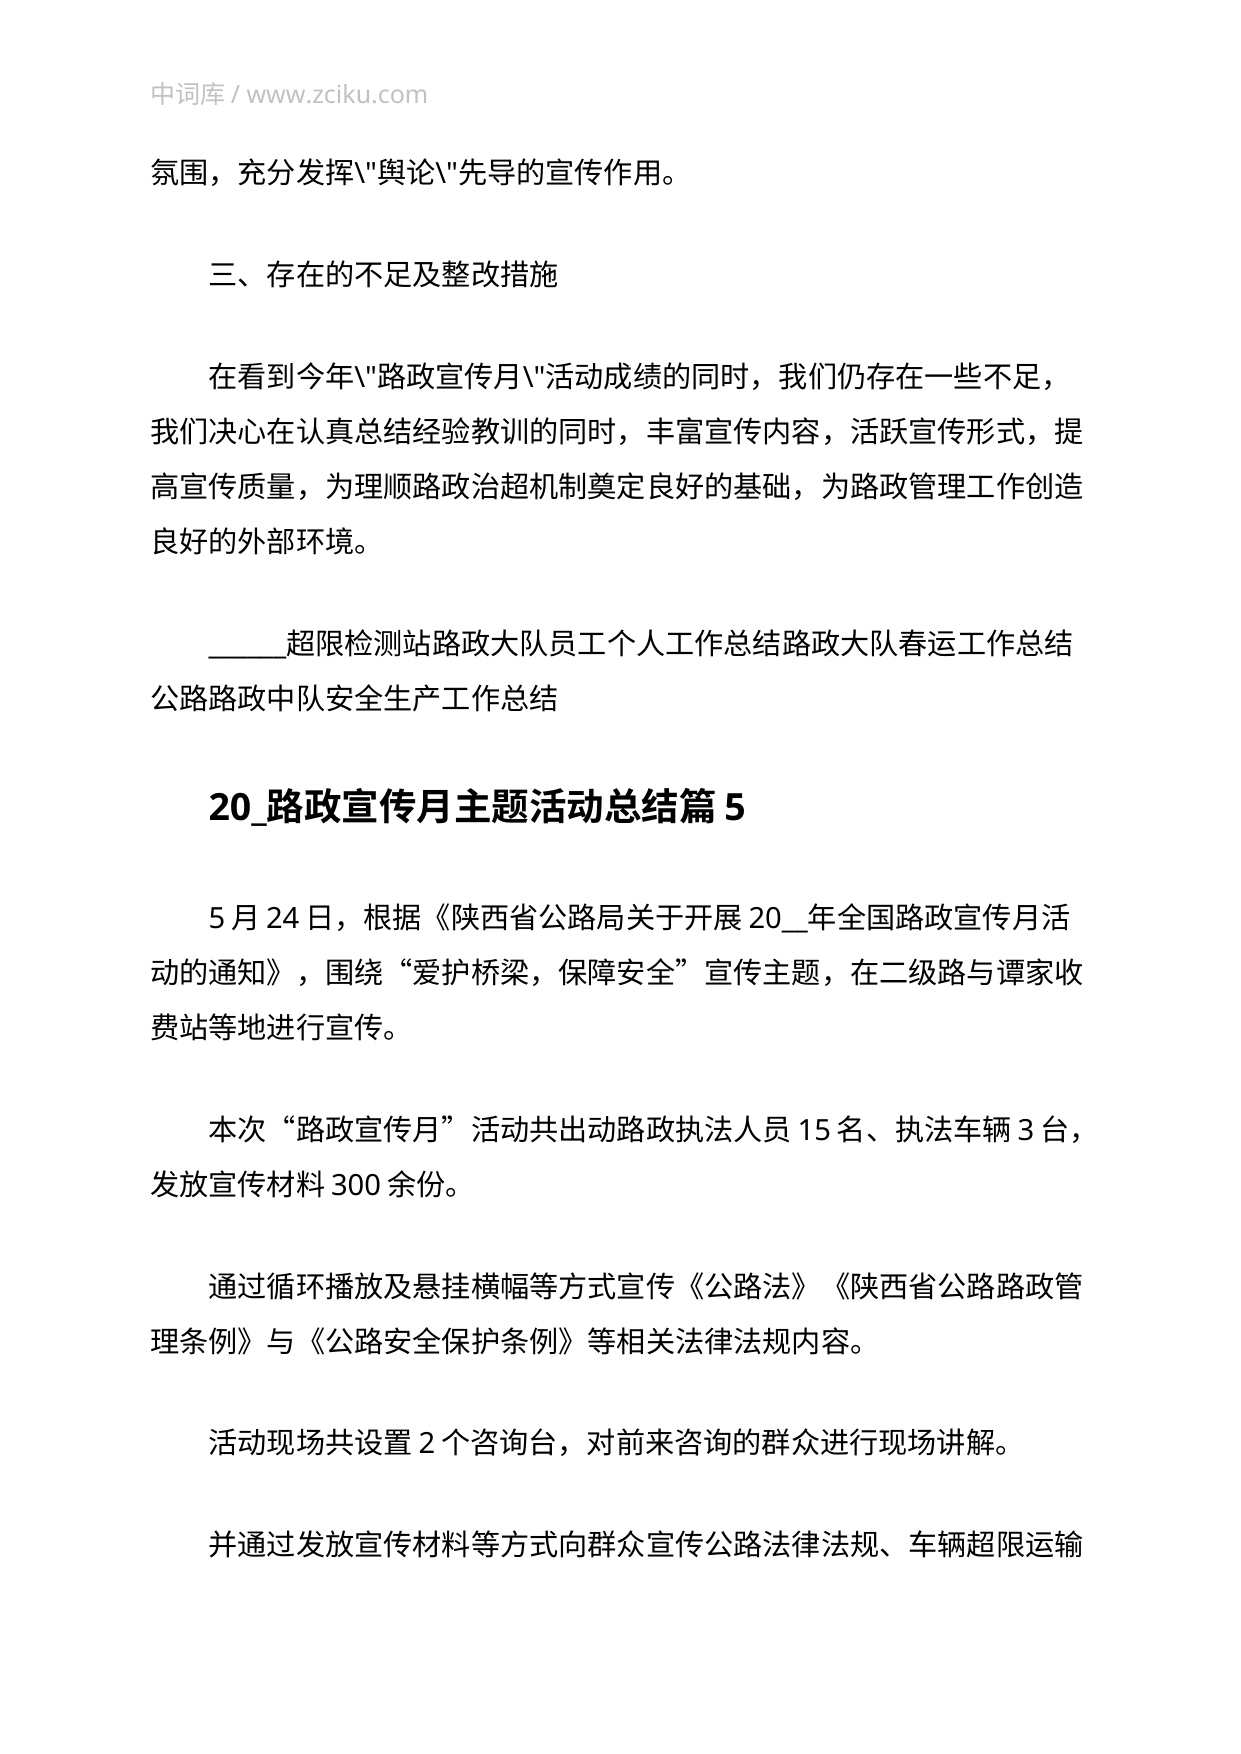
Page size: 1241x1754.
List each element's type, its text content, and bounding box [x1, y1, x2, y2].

text 通过循环播放及悬挂横幅等方式宣传《公路法》《陕西省公路路政管理条例》与《公路安全保护条例》等相关法律法规内容。 [150, 1263, 1090, 1361]
text 20_路政宣传月主题活动总结篇5 [150, 777, 1090, 832]
text 三、存在的不足及整改措施 [150, 252, 1090, 294]
text ______超限检测站路政大队员工个人工作总结路政大队春运工作总结公路路政中队安全生产工作总结 [150, 620, 1090, 718]
text 本次“路政宣传月”活动共出动路政执法人员15名、执法车辆3台，发放宣传材料300余份。 [150, 1106, 1090, 1204]
text 在看到今年\"路政宣传月\"活动成绩的同时，我们仍存在一些不足，我们决心在认真总结经验教训的同时，丰富宣传内容，活跃宣传形式，提高宣传质量，为理顺路政治超机制奠定良好的基础，为路政管理工作创造良好的外部环境。 [150, 354, 1090, 561]
text 活动现场共设置2个咨询台，对前来咨询的群众进行现场讲解。 [150, 1420, 1090, 1462]
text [150, 150, 1090, 192]
text 5月24日，根据《陕西省公路局关于开展20__年全国路政宣传月活动的通知》，围绕“爱护桥梁，保障安全”宣传主题，在二级路与谭家收费站等地进行宣传。 [150, 895, 1090, 1047]
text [150, 1522, 1090, 1564]
